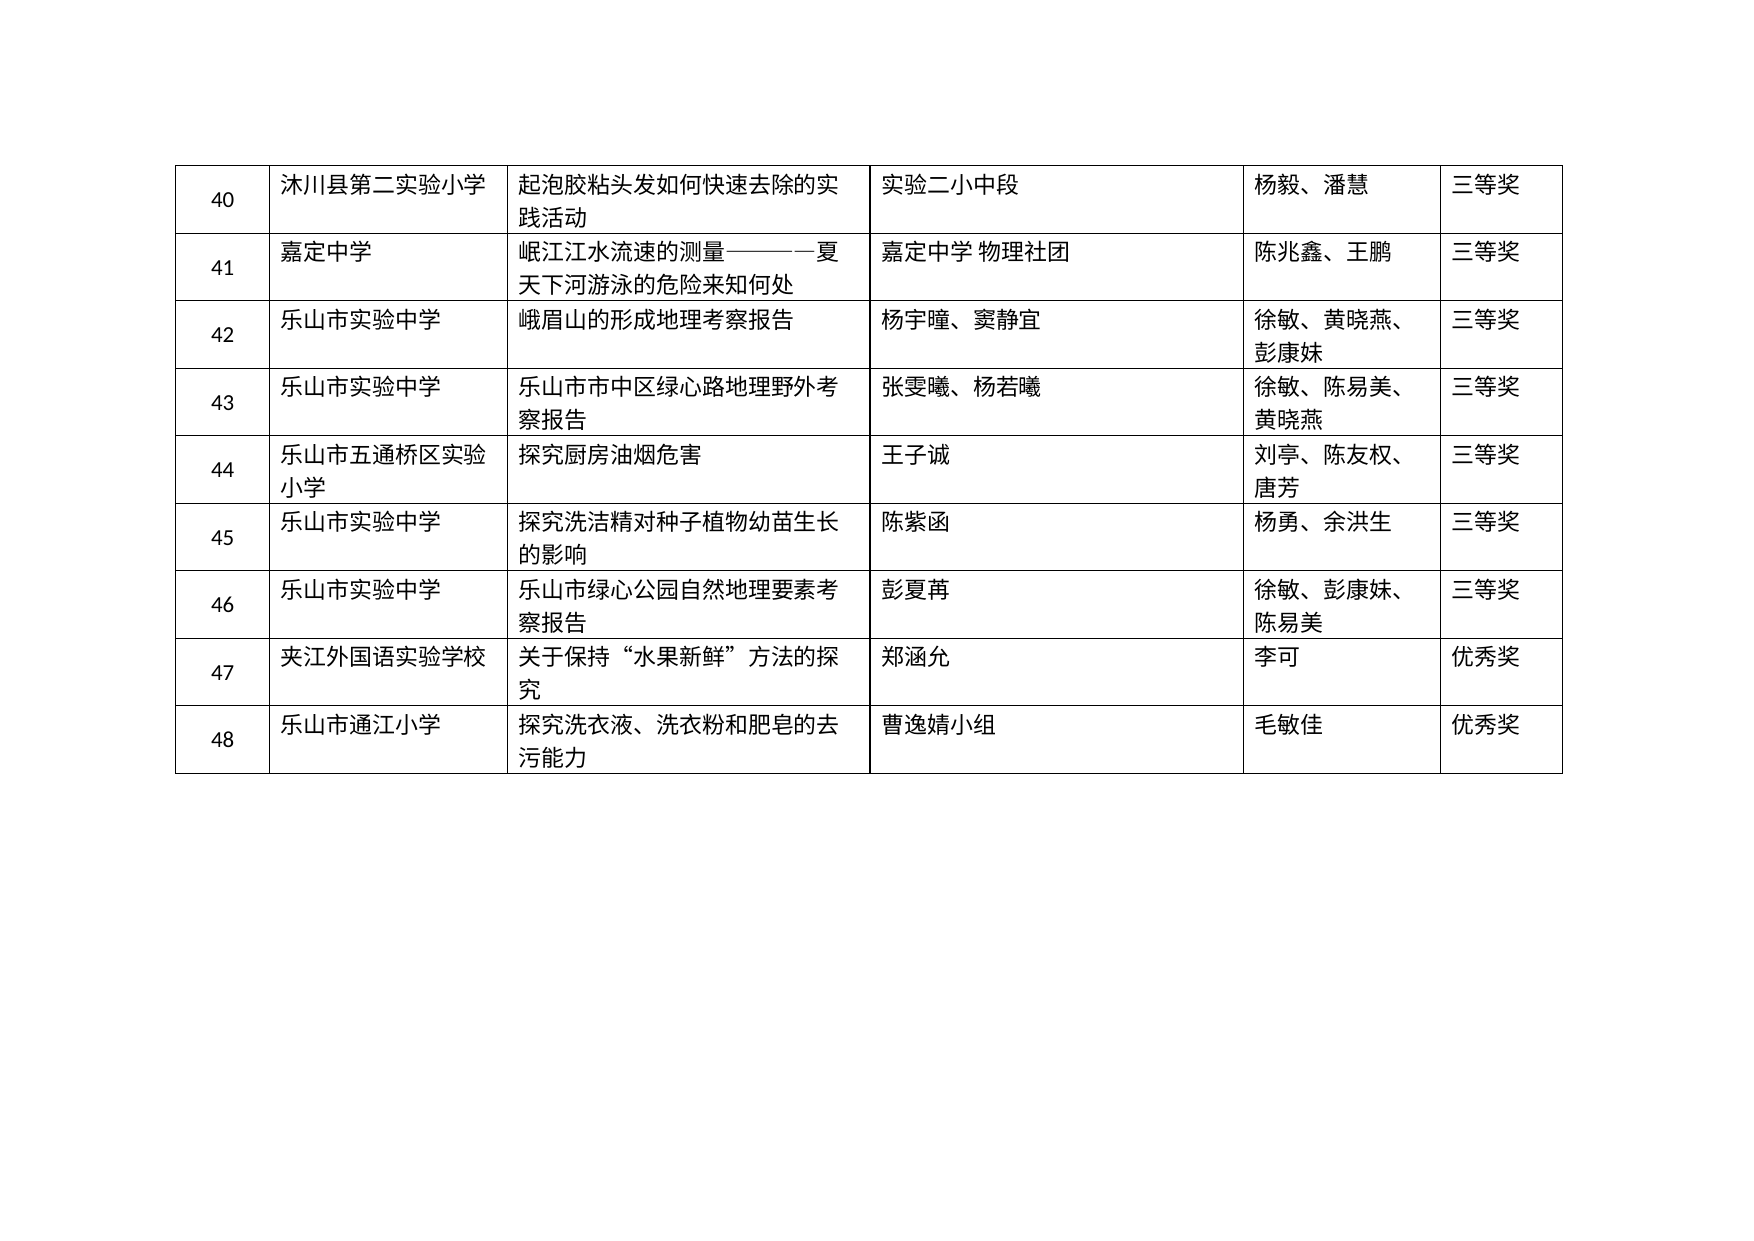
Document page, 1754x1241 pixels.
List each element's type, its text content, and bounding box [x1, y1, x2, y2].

table_cell 三等奖 [1441, 234, 1562, 300]
table_cell 徐敏、黄晓燕、彭康妹 [1244, 301, 1440, 368]
table_cell 王子诚 [871, 436, 1243, 503]
table_cell 乐山市市中区绿心路地理野外考察报告 [508, 369, 869, 435]
table_cell 乐山市实验中学 [270, 571, 507, 638]
table_cell 陈兆鑫、王鹏 [1244, 234, 1440, 300]
table_cell 陈紫函 [871, 504, 1243, 570]
table_cell 优秀奖 [1441, 639, 1562, 705]
table_cell 48 [176, 706, 269, 773]
table_cell 42 [176, 301, 269, 368]
table_cell 乐山市绿心公园自然地理要素考察报告 [508, 571, 869, 638]
table_cell 三等奖 [1441, 166, 1562, 233]
table_cell 46 [176, 571, 269, 638]
table_cell 毛敏佳 [1244, 706, 1440, 773]
table_cell 三等奖 [1441, 369, 1562, 435]
table_cell 乐山市实验中学 [270, 301, 507, 368]
table_cell 李可 [1244, 639, 1440, 705]
table_cell 乐山市五通桥区实验小学 [270, 436, 507, 503]
table_cell 起泡胶粘头发如何快速去除的实践活动 [508, 166, 869, 233]
table_cell 杨毅、潘慧 [1244, 166, 1440, 233]
table_cell 彭夏苒 [871, 571, 1243, 638]
table_cell 嘉定中学 [270, 234, 507, 300]
table_cell 43 [176, 369, 269, 435]
table_cell 三等奖 [1441, 436, 1562, 503]
table_cell 郑涵允 [871, 639, 1243, 705]
table_cell 徐敏、彭康妹、陈易美 [1244, 571, 1440, 638]
table_cell 三等奖 [1441, 301, 1562, 368]
table_cell 嘉定中学 物理社团 [871, 234, 1243, 300]
table_cell 徐敏、陈易美、黄晓燕 [1244, 369, 1440, 435]
table_cell 峨眉山的形成地理考察报告 [508, 301, 869, 368]
table_cell 探究厨房油烟危害 [508, 436, 869, 503]
table_cell 40 [176, 166, 269, 233]
table_cell 曹逸婧小组 [871, 706, 1243, 773]
table_cell 45 [176, 504, 269, 570]
table_cell 44 [176, 436, 269, 503]
table_cell 关于保持“水果新鲜”方法的探究 [508, 639, 869, 705]
table_cell 乐山市实验中学 [270, 369, 507, 435]
table_cell 岷江江水流速的测量————夏天下河游泳的危险来知何处 [508, 234, 869, 300]
table_cell 三等奖 [1441, 504, 1562, 570]
table_cell 乐山市通江小学 [270, 706, 507, 773]
table_cell 刘亭、陈友权、唐芳 [1244, 436, 1440, 503]
table_cell 杨勇、余洪生 [1244, 504, 1440, 570]
table_cell 沐川县第二实验小学 [270, 166, 507, 233]
table_cell 47 [176, 639, 269, 705]
table_cell 杨宇曈、窦静宜 [871, 301, 1243, 368]
table_cell 优秀奖 [1441, 706, 1562, 773]
table_cell 实验二小中段 [871, 166, 1243, 233]
table_cell 三等奖 [1441, 571, 1562, 638]
table_cell 41 [176, 234, 269, 300]
table_cell 张雯曦、杨若曦 [871, 369, 1243, 435]
table_cell 夹江外国语实验学校 [270, 639, 507, 705]
table_cell 乐山市实验中学 [270, 504, 507, 570]
table_cell 探究洗衣液、洗衣粉和肥皂的去污能力 [508, 706, 869, 773]
table_cell 探究洗洁精对种子植物幼苗生长的影响 [508, 504, 869, 570]
